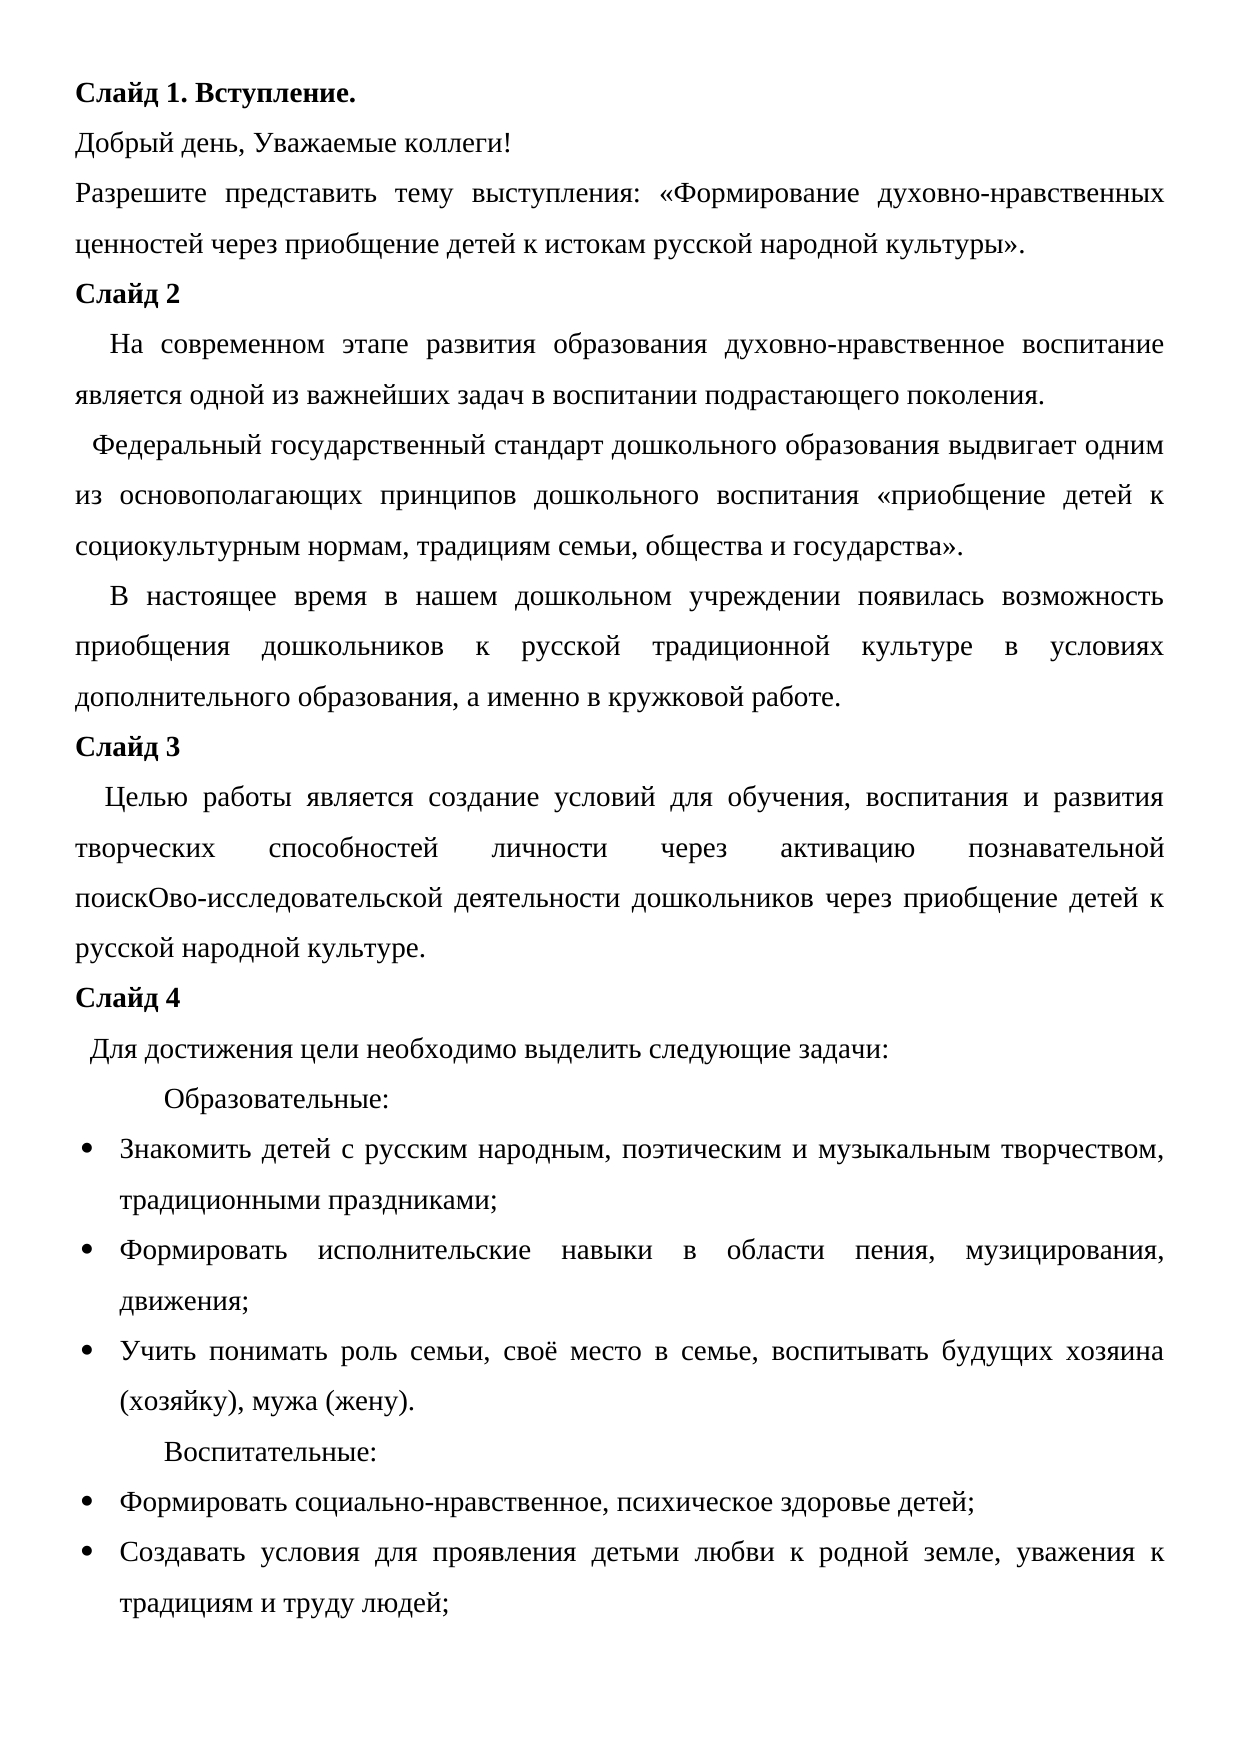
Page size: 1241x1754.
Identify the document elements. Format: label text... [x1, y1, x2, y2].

text Слайд 1. Вступление. [75, 75, 1165, 108]
text Слайд 3 [75, 729, 1165, 763]
text Добрый день, Уважаемые коллеги! [75, 125, 1165, 159]
list Создавать условия для проявления детьми любви к родной земле, уважения к традициям и труду людей; [82, 1534, 1165, 1618]
text Целью работы является создание условий для обучения, воспитания и развития творческих способностей личности через активацию познавательной поискОво-исследовательской деятельности дошкольников через приобщение детей к русской народной культуре. [75, 779, 1165, 964]
text Слайд 2 [75, 276, 1165, 310]
list Формировать социально-нравственное, психическое здоровье детей; [82, 1484, 1165, 1518]
text Для достижения цели необходимо выделить следующие задачи: [75, 1031, 1165, 1064]
list Учить понимать роль семьи, своё место в семье, воспитывать будущих хозяина (хозяйку), мужа (жену). [82, 1333, 1165, 1417]
text Слайд 4 [75, 981, 1165, 1014]
text Образовательные: [75, 1081, 1165, 1115]
text На современном этапе развития образования духовно-нравственное воспитание является одной из важнейших задач в воспитании подрастающего поколения. [75, 327, 1165, 410]
text Воспитательные: [75, 1434, 1165, 1467]
text Федеральный государственный стандарт дошкольного образования выдвигает одним из основополагающих принципов дошкольного воспитания «приобщение детей к социокультурным нормам, традициям семьи, общества и государства». [75, 427, 1165, 561]
text В настоящее время в нашем дошкольном учреждении появилась возможность приобщения дошкольников к русской традиционной культуре в условиях дополнительного образования, а именно в кружковой работе. [75, 578, 1165, 712]
text Разрешите представить тему выступления: «Формирование духовно-нравственных ценностей через приобщение детей к истокам русской народной культуры». [75, 176, 1165, 259]
list Формировать исполнительские навыки в области пения, музицирования, движения; [82, 1232, 1165, 1316]
list Знакомить детей с русским народным, поэтическим и музыкальным творчеством, традиционными праздниками; [82, 1132, 1165, 1216]
